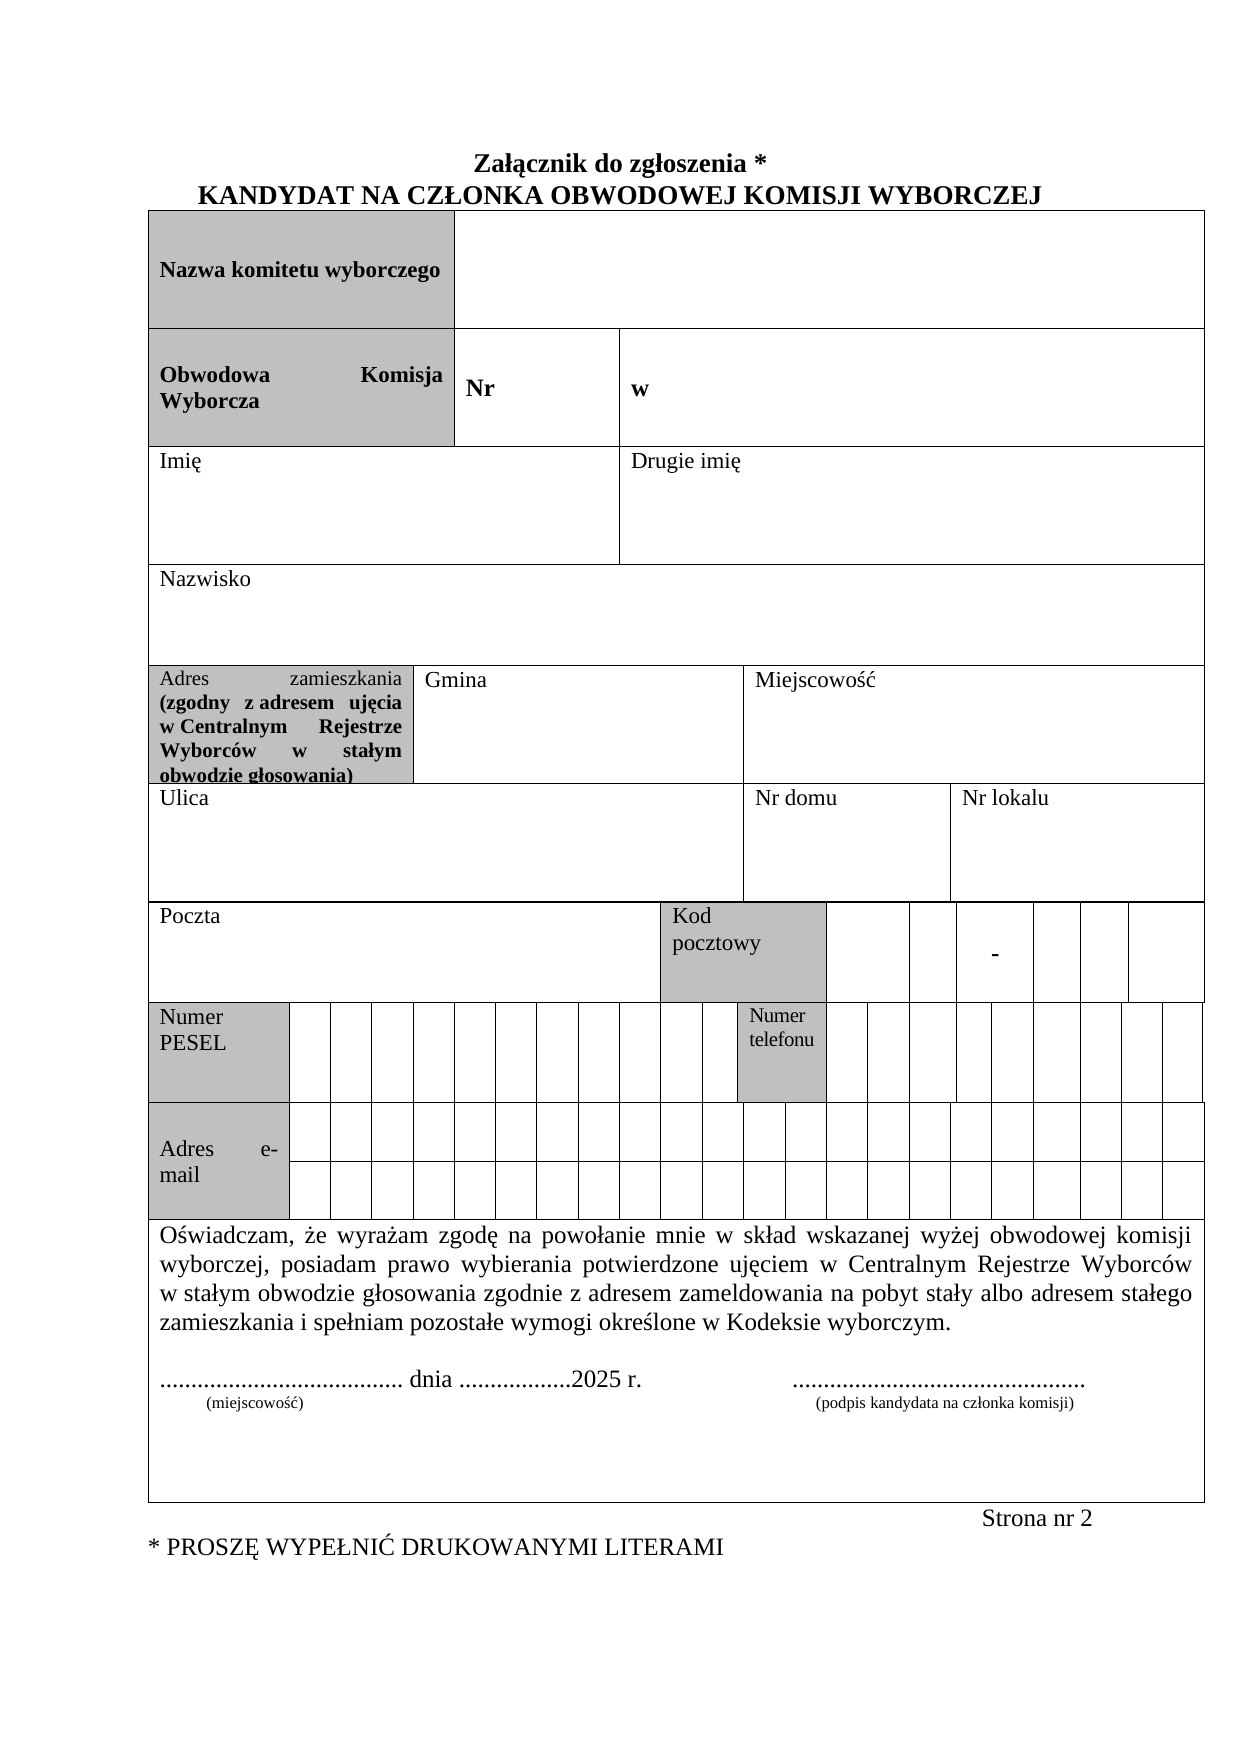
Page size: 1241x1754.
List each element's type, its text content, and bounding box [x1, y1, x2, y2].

table_cell [868, 1162, 909, 1219]
table_cell [744, 1162, 785, 1219]
table_cell [620, 1103, 660, 1161]
table_cell [1081, 1003, 1121, 1102]
table_cell [957, 1003, 991, 1102]
table_cell [1081, 1162, 1121, 1219]
table_cell [1163, 1003, 1202, 1102]
table_cell [579, 1003, 619, 1102]
table_cell [786, 1162, 826, 1219]
table_cell Obwodowa Komisja Wyborcza [149, 329, 454, 446]
table_cell Oświadczam, że wyrażam zgodę na powołanie mnie w skład wskazanej wyżej obwodowej komisji wyborczej, posiadam prawo wybierania potwierdzone ujęciem w Centralnym Rejestrze Wyborców w stałym obwodzie głosowania zgodnie z adresem zameldowania na pobyt stały albo adresem stałego zamieszkania i spełniam pozostałe wymogi określone w Kodeksie wyborczym. ....................................... dnia ..................2025 r. ............................................... (miejscowość) (podpis kandydata na członka komisji) [149, 1220, 1204, 1502]
table_cell [703, 1103, 743, 1161]
table_cell [331, 1003, 371, 1102]
table_cell [1129, 903, 1204, 1002]
table_cell [1034, 1003, 1080, 1102]
table_cell [414, 1103, 454, 1161]
table_cell Nr domu [744, 784, 950, 901]
text * PROSZĘ WYPEŁNIĆ DRUKOWANYMI LITERAMI [148, 1532, 1093, 1561]
table_cell Ulica [149, 784, 743, 901]
table_cell [910, 903, 956, 1002]
table_cell [1081, 903, 1128, 1002]
table_cell [372, 1162, 413, 1219]
table_cell [537, 1103, 578, 1161]
table_cell [661, 1103, 702, 1161]
table_cell [372, 1103, 413, 1161]
table_cell [868, 1103, 909, 1161]
table_cell [331, 1162, 371, 1219]
table_cell [455, 1003, 495, 1102]
table_cell [992, 1162, 1033, 1219]
table_cell [1122, 1103, 1162, 1161]
table_cell [744, 1103, 785, 1161]
table_cell w [620, 329, 1204, 446]
table_cell Miejscowość [744, 666, 1204, 783]
table_cell [579, 1162, 619, 1219]
table_cell Kod pocztowy [661, 903, 826, 1002]
table_header Nazwa komitetu wyborczego [149, 211, 454, 328]
table_cell [290, 1162, 330, 1219]
table_cell [1034, 1162, 1080, 1219]
table_cell [703, 1162, 743, 1219]
table_cell [910, 1003, 956, 1102]
table_cell [992, 1103, 1033, 1161]
table_cell [951, 1162, 991, 1219]
table_cell Adres zamieszkania (zgodny z adresem ujęcia w Centralnym Rejestrze Wyborców w stałym obwodzie głosowania) [149, 666, 413, 783]
table_cell [868, 1003, 909, 1102]
table_cell Gmina [414, 666, 743, 783]
table_cell [786, 1103, 826, 1161]
table_cell [1122, 1162, 1162, 1219]
table_cell [537, 1003, 578, 1102]
table_cell Poczta [149, 903, 660, 1002]
table_cell Nazwisko [149, 565, 1204, 665]
table_cell [579, 1103, 619, 1161]
table_cell [290, 1103, 330, 1161]
table_cell [620, 1162, 660, 1219]
table_cell Numer PESEL [149, 1003, 289, 1102]
table_cell Nr lokalu [951, 784, 1204, 901]
table_cell Imię [149, 447, 619, 564]
table_cell [827, 1003, 867, 1102]
table_cell [661, 1003, 702, 1102]
table_cell [1163, 1162, 1204, 1219]
table_cell Adres e-mail [149, 1103, 289, 1219]
text Załącznik do zgłoszenia * [148, 148, 1093, 179]
table_cell [992, 1003, 1033, 1102]
table_cell [290, 1003, 330, 1102]
table_cell [1081, 1103, 1121, 1161]
table_cell Nr [455, 329, 619, 446]
text Strona nr 2 [148, 1503, 1093, 1532]
table_cell [661, 1162, 702, 1219]
table_cell - [957, 903, 1033, 1002]
table_cell [827, 1103, 867, 1161]
table_cell [331, 1103, 371, 1161]
table_cell [537, 1162, 578, 1219]
table_cell Drugie imię [620, 447, 1204, 564]
table_cell [827, 1162, 867, 1219]
table_cell [620, 1003, 660, 1102]
table_cell [496, 1162, 536, 1219]
table_cell [1163, 1103, 1204, 1161]
table_cell [910, 1162, 950, 1219]
table_cell [414, 1003, 454, 1102]
table_cell [455, 1103, 495, 1161]
table_cell Numer telefonu [738, 1003, 826, 1102]
text KANDYDAT NA CZŁONKA OBWODOWEJ KOMISJI WYBORCZEJ [148, 179, 1093, 210]
table_cell [455, 1162, 495, 1219]
table_cell [496, 1103, 536, 1161]
table_cell [414, 1162, 454, 1219]
table_cell [1122, 1003, 1162, 1102]
table_cell [703, 1003, 737, 1102]
table_cell [1034, 1103, 1080, 1161]
table_header [455, 211, 1204, 328]
table_cell [951, 1103, 991, 1161]
table_cell [910, 1103, 950, 1161]
table_cell [1034, 903, 1080, 1002]
table_cell [827, 903, 909, 1002]
table_cell [496, 1003, 536, 1102]
table_cell [372, 1003, 413, 1102]
